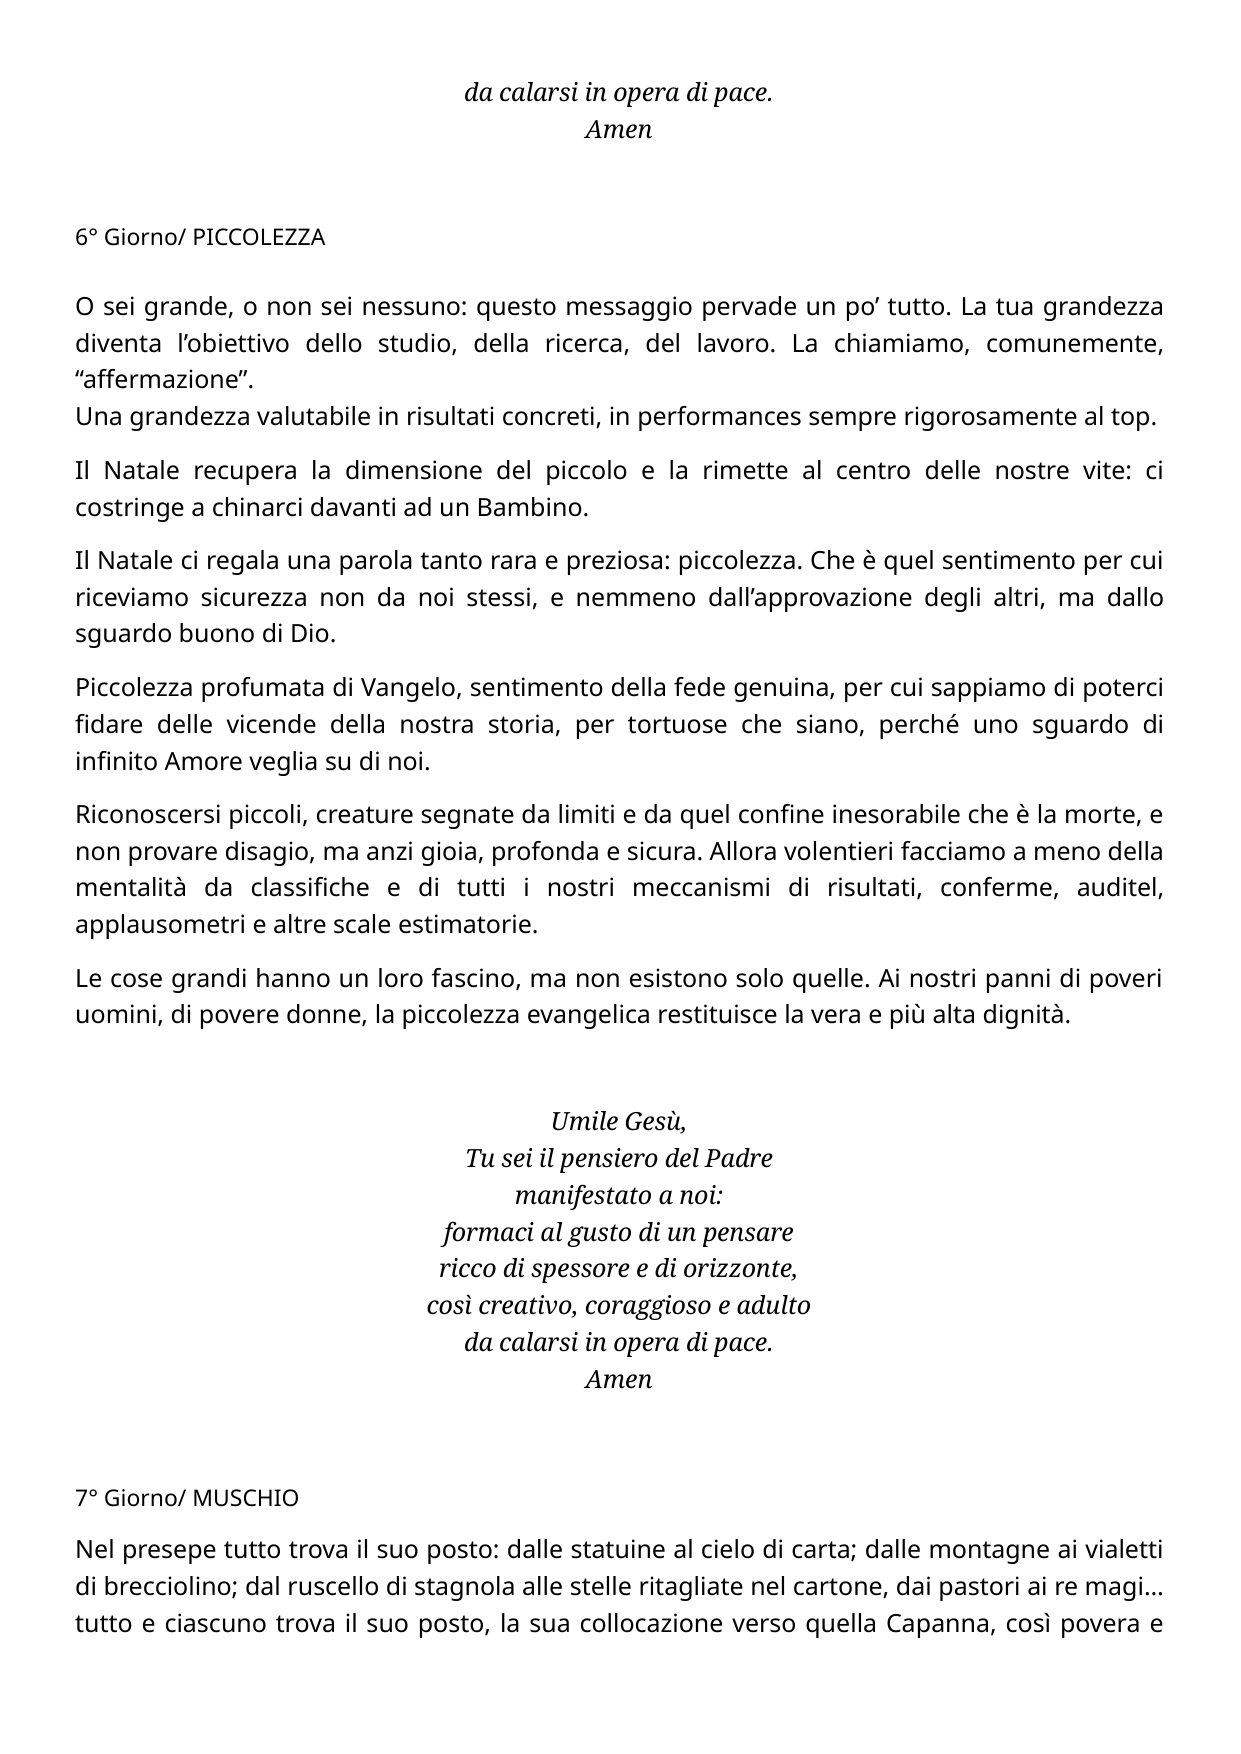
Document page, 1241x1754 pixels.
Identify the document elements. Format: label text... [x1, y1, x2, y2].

text Tu sei il pensiero del Padre [75, 1141, 1165, 1175]
text manifestato a noi: [75, 1177, 1165, 1212]
text Una grandezza valutabile in risultati concreti, in performances sempre rigorosamente al top. [75, 399, 1165, 433]
text così creativo, coraggioso e adulto [75, 1288, 1165, 1322]
text Il Natale ci regala una parola tanto rara e preziosa: piccolezza. Che è quel sentimento per cui riceviamo sicurezza non da noi stessi, e nemmeno dall’approvazione degli altri, ma dallo sguardo buono di Dio. [75, 543, 1165, 650]
text 7° Giorno/ MUSCHIO [75, 1482, 1165, 1513]
text Amen [75, 1361, 1165, 1395]
text da calarsi in opera di pace. [75, 75, 1165, 109]
text Umile Gesù, [75, 1104, 1165, 1138]
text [75, 1532, 1165, 1640]
text da calarsi in opera di pace. [75, 1324, 1165, 1359]
text Riconoscersi piccoli, creature segnate da limiti e da quel confine inesorabile che è la morte, e non provare disagio, ma anzi gioia, profonda e sicura. Allora volentieri facciamo a meno della mentalità da classifiche e di tutti i nostri meccanismi di risultati, conferme, auditel, applausometri e altre scale estimatorie. [75, 797, 1165, 941]
text Piccolezza profumata di Vangelo, sentimento della fede genuina, per cui sappiamo di poterci fidare delle vicende della nostra storia, per tortuose che siano, perché uno sguardo di infinito Amore veglia su di noi. [75, 669, 1165, 777]
text ricco di spessore e di orizzonte, [75, 1251, 1165, 1285]
text Amen [75, 112, 1165, 146]
text formaci al gusto di un pensare [75, 1214, 1165, 1248]
text Il Natale recupera la dimensione del piccolo e la rimette al centro delle nostre vite: ci costringe a chinarci davanti ad un Bambino. [75, 452, 1165, 523]
text Le cose grandi hanno un loro fascino, ma non esistono solo quelle. Ai nostri panni di poveri uomini, di povere donne, la piccolezza evangelica restituisce la vera e più alta dignità. [75, 960, 1165, 1031]
text 6° Giorno/ PICCOLEZZA [75, 221, 1165, 252]
text O sei grande, o non sei nessuno: questo messaggio pervade un po’ tutto. La tua grandezza diventa l’obiettivo dello studio, della ricerca, del lavoro. La chiamiamo, comunemente, “affermazione”. [75, 289, 1165, 396]
